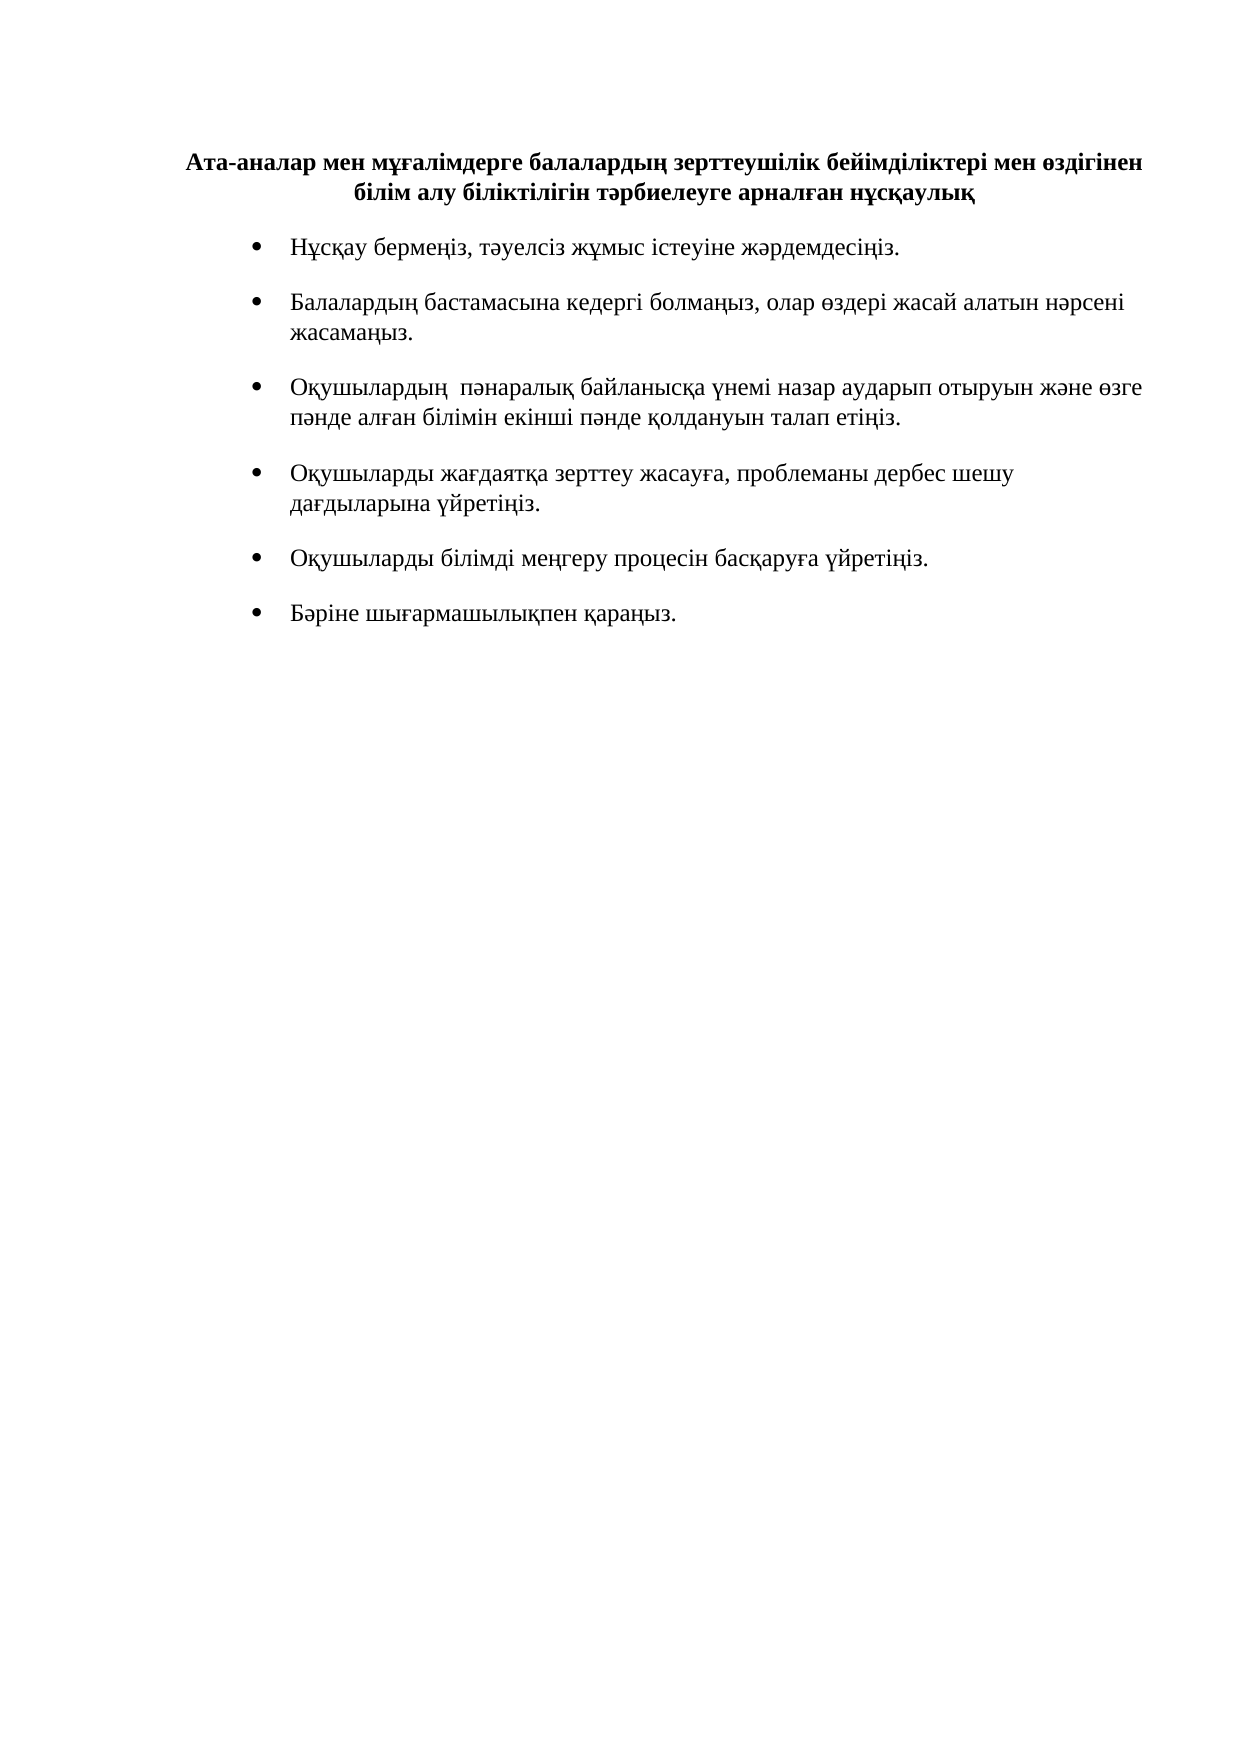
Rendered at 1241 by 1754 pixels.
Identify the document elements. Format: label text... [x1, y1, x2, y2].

list Оқушылардың пәнаралық байланысқа үнемі назар аударып отыруын және өзге пәнде алған білімін екінші пәнде қолдануын талап етіңіз. [252, 372, 1152, 431]
list Оқушыларды жағдаятқа зерттеу жасауға, проблеманы дербес шешу дағдыларына үйретіңіз. [252, 458, 1152, 516]
list Балалардың бастамасына кедергі болмаңыз, олар өздері жасай алатын нәрсені жасамаңыз. [252, 287, 1152, 346]
list Бәріне шығармашылықпен қараңыз. [252, 598, 1152, 627]
text Ата-аналар мен мұғалімдерге балалардың зерттеушілік бейімділіктері мен өздігінен білім алу біліктілігін тәрбиелеуге арналған нұсқаулық [177, 147, 1152, 206]
list Нұсқау бермеңіз, тәуелсіз жұмыс істеуіне жәрдемдесіңіз. [252, 232, 1152, 261]
list Оқушыларды білімді меңгеру процесін басқаруға үйретіңіз. [252, 543, 1152, 572]
